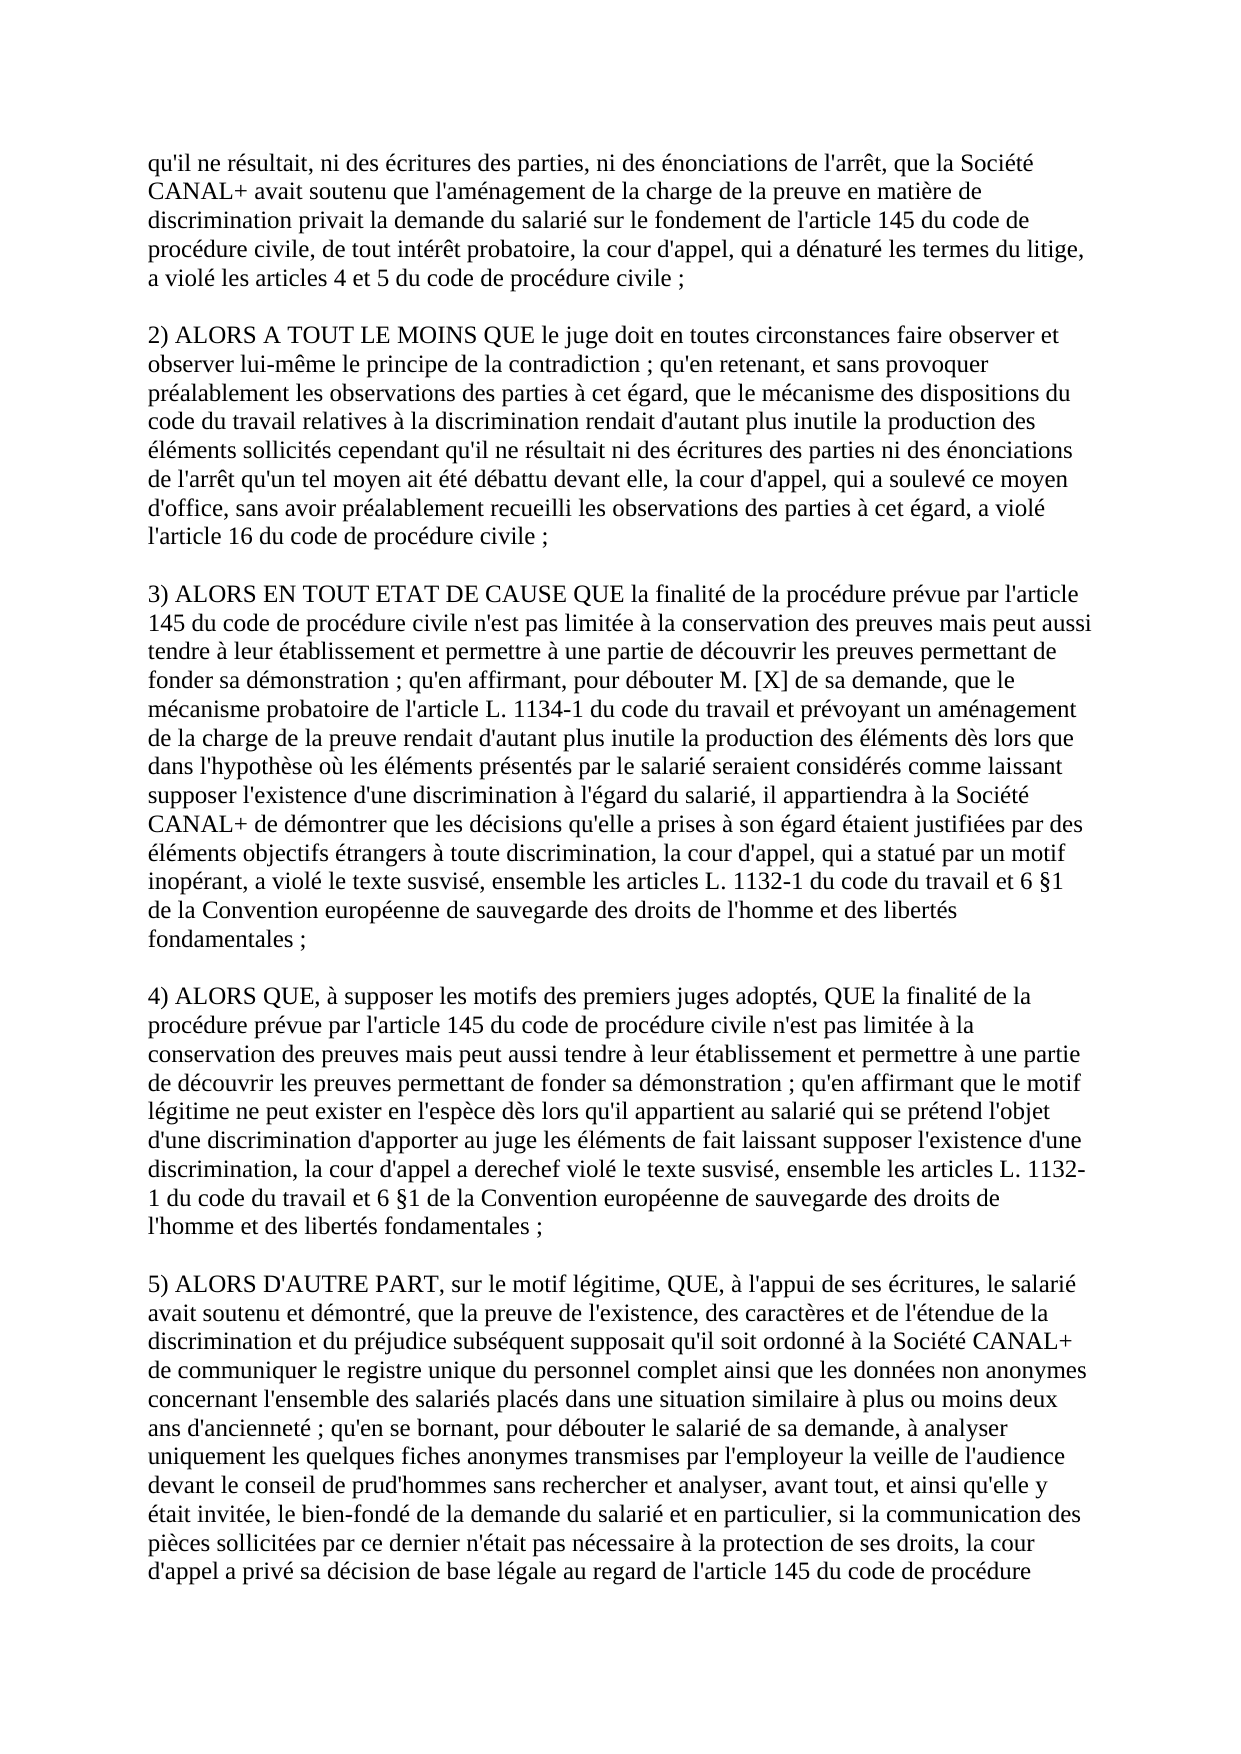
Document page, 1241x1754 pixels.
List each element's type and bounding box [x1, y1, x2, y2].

text [148, 148, 1093, 1585]
